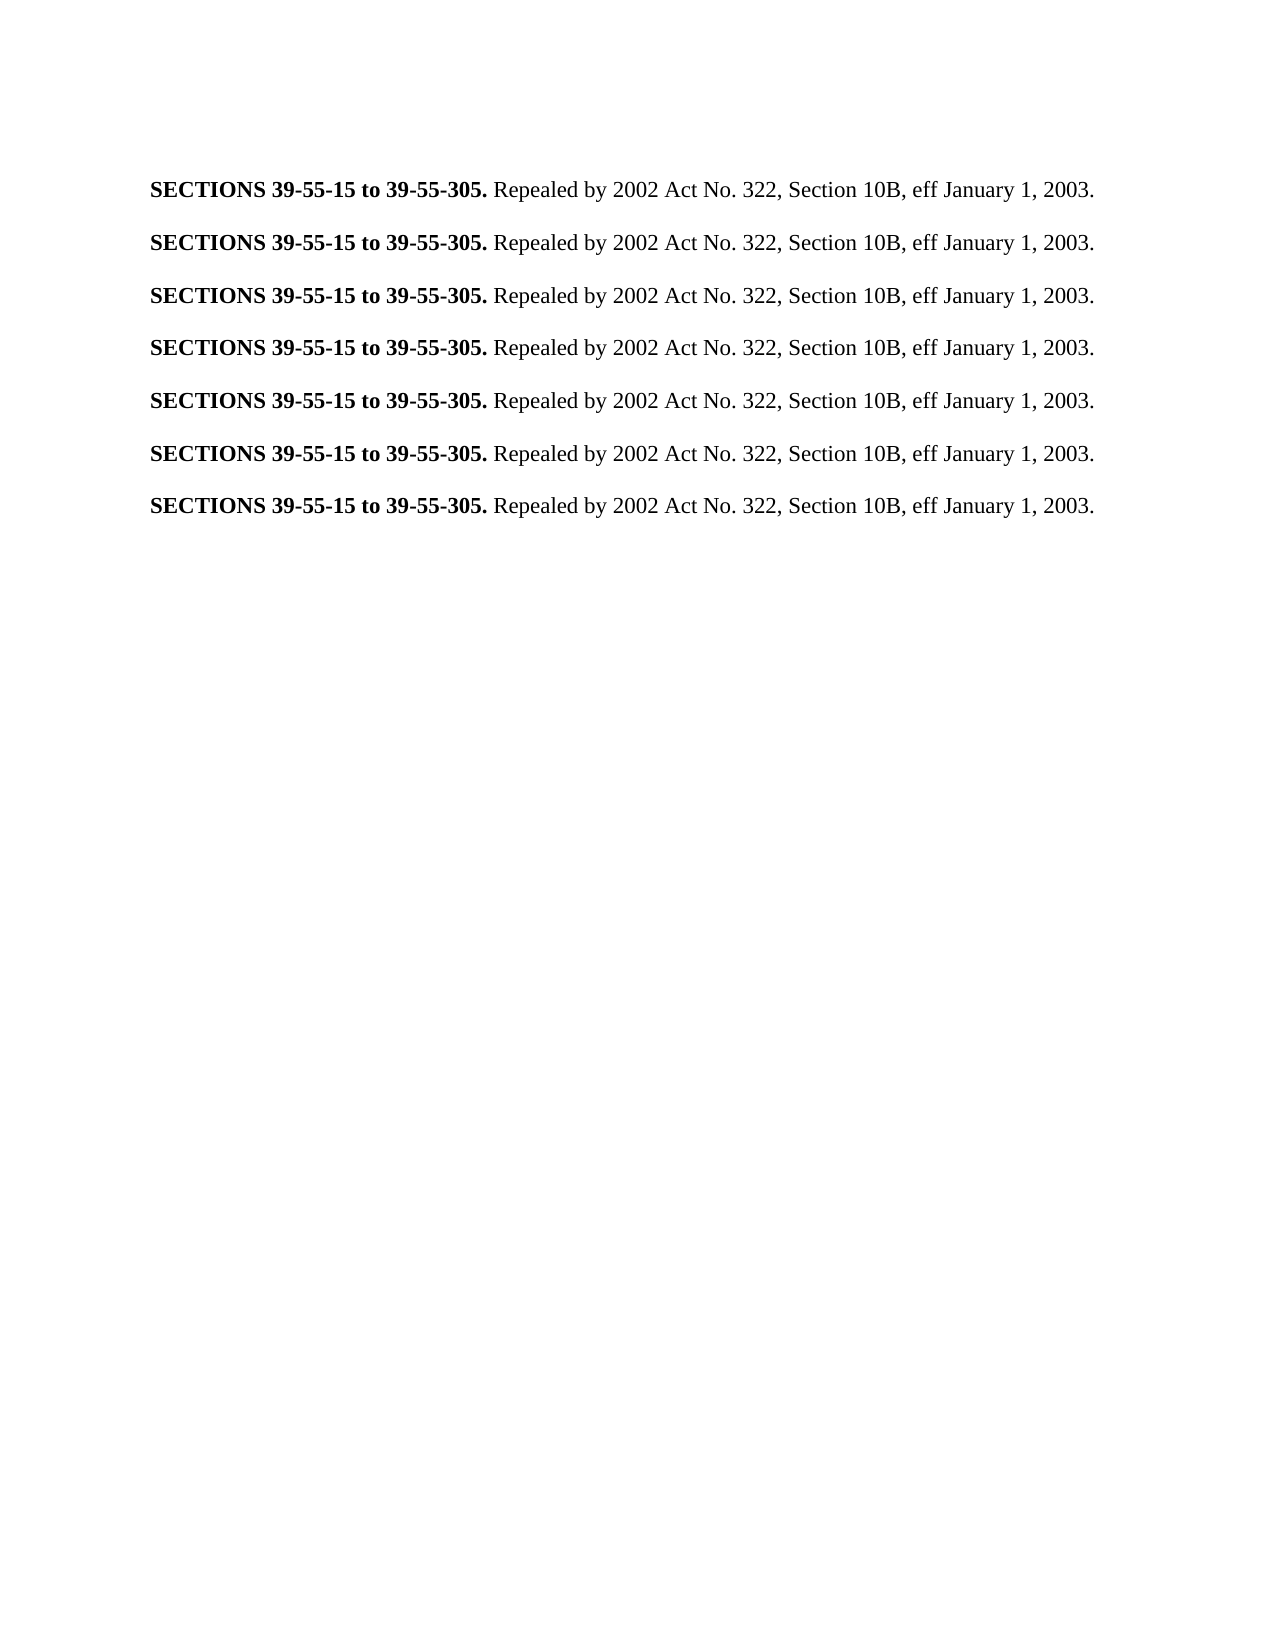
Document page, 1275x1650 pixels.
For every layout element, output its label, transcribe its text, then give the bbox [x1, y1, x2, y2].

text SECTIONS 39-55-15 to 39-55-305. Repealed by 2002 Act No. 322, Section 10B, eff January 1, 2003. [150, 282, 1125, 308]
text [150, 176, 1125, 203]
text SECTIONS 39-55-15 to 39-55-305. Repealed by 2002 Act No. 322, Section 10B, eff January 1, 2003. [150, 334, 1125, 361]
text SECTIONS 39-55-15 to 39-55-305. Repealed by 2002 Act No. 322, Section 10B, eff January 1, 2003. [150, 440, 1125, 466]
text SECTIONS 39-55-15 to 39-55-305. Repealed by 2002 Act No. 322, Section 10B, eff January 1, 2003. [150, 387, 1125, 413]
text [150, 229, 1125, 255]
text SECTIONS 39-55-15 to 39-55-305. Repealed by 2002 Act No. 322, Section 10B, eff January 1, 2003. [150, 493, 1125, 519]
